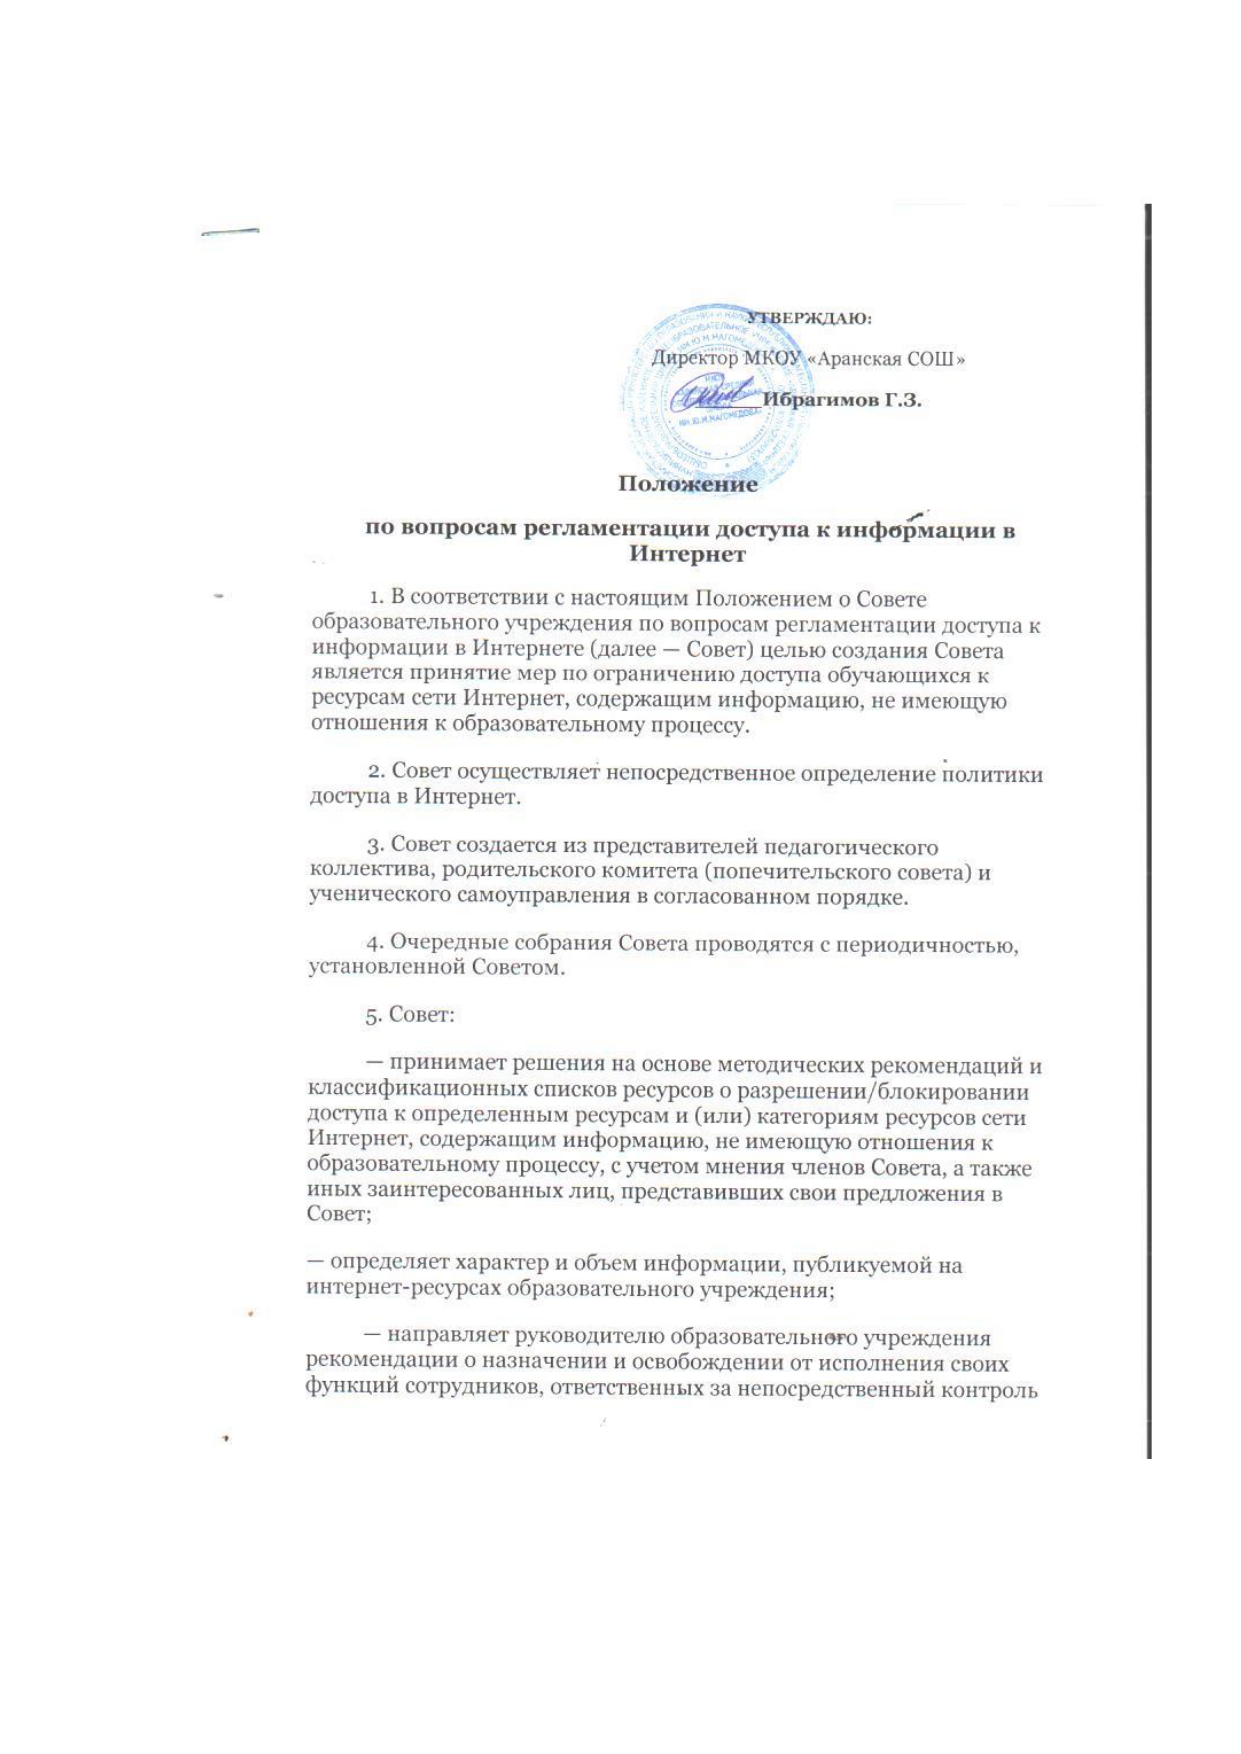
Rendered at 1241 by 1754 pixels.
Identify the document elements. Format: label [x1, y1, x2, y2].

picture [177, 197, 1152, 1459]
